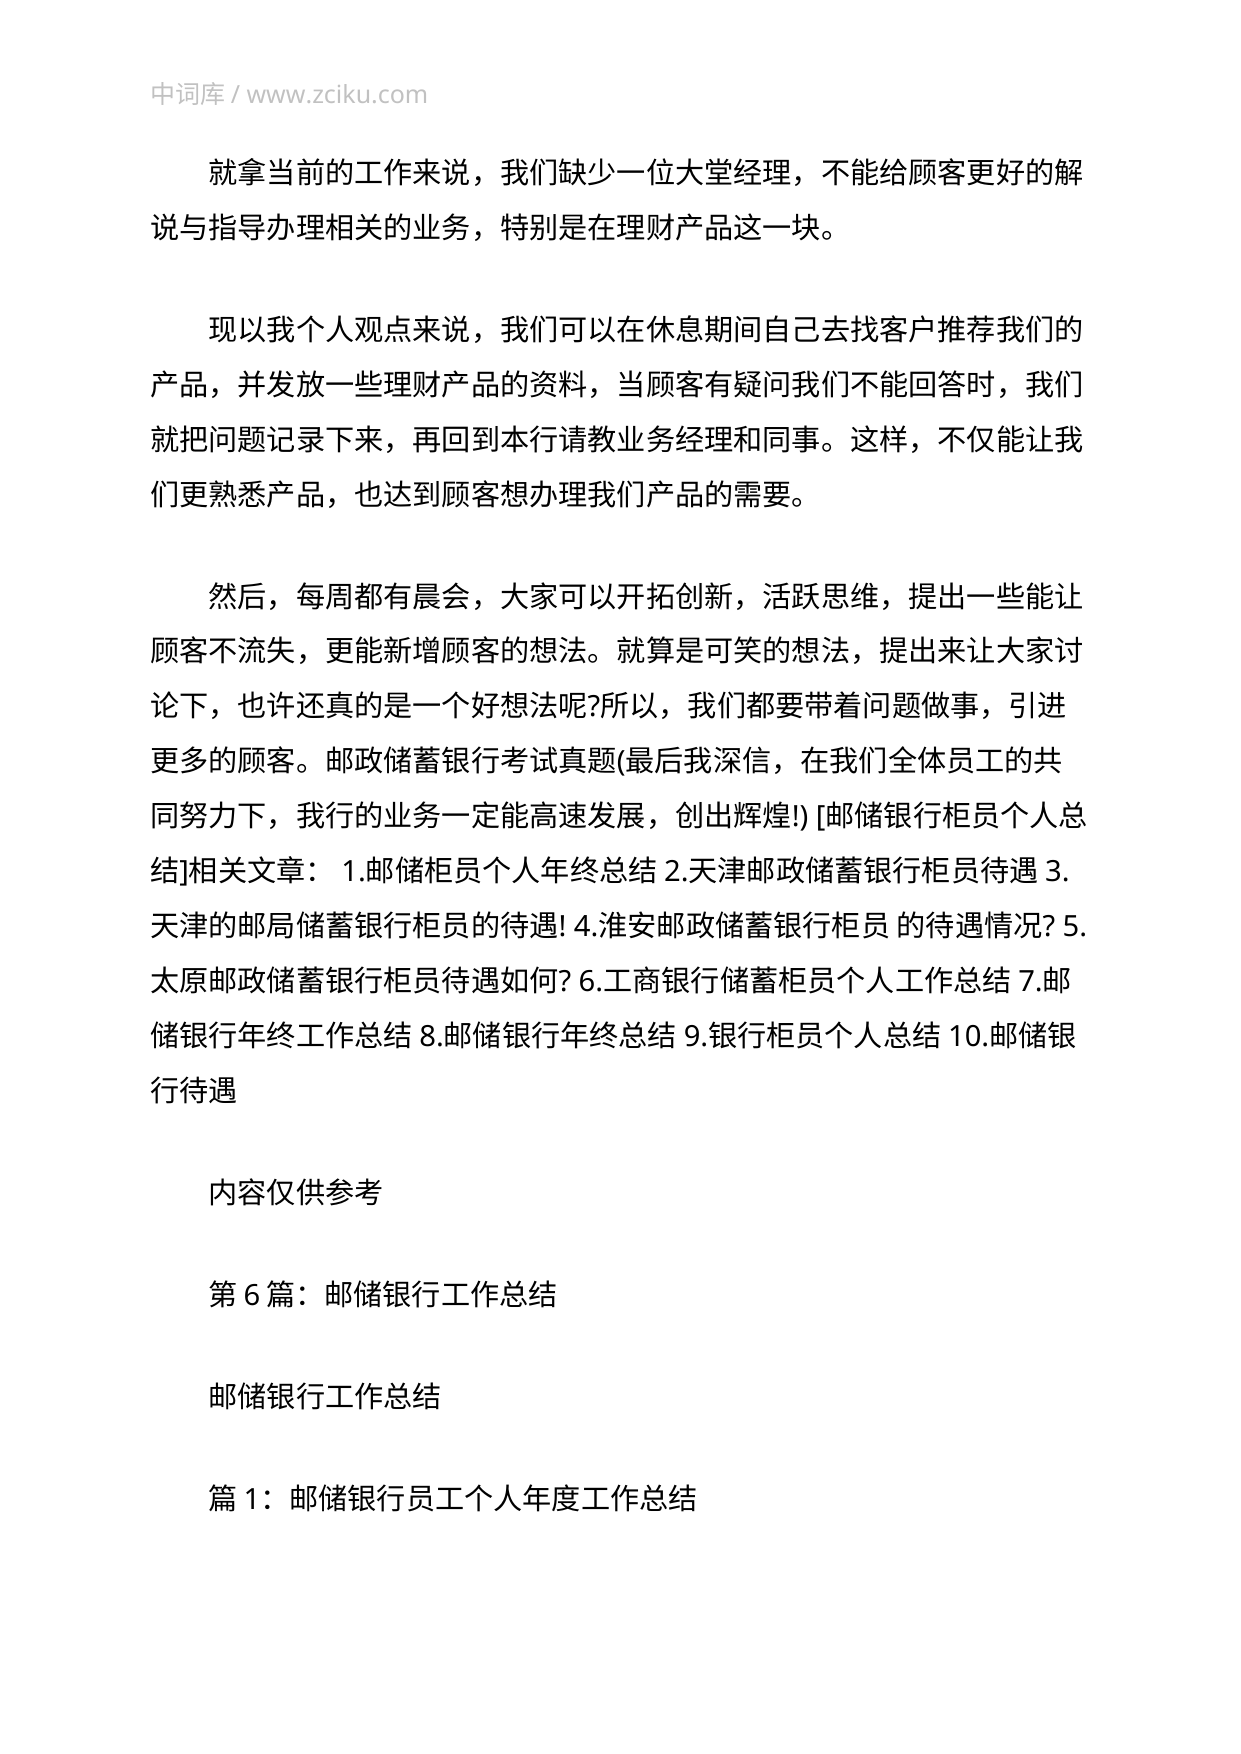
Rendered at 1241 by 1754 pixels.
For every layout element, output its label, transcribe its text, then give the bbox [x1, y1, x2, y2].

text 然后，每周都有晨会，大家可以开拓创新，活跃思维，提出一些能让顾客不流失，更能新增顾客的想法。就算是可笑的想法，提出来让大家讨论下，也许还真的是一个好想法呢?所以，我们都要带着问题做事，引进更多的顾客。邮政储蓄银行考试真题(最后我深信，在我们全体员工的共同努力下，我行的业务一定能高速发展，创出辉煌!) [邮储银行柜员个人总结]相关文章： 1.邮储柜员个人年终总结 2.天津邮政储蓄银行柜员待遇 3.天津的邮局储蓄银行柜员的待遇! 4.淮安邮政储蓄银行柜员 的待遇情况? 5.太原邮政储蓄银行柜员待遇如何? 6.工商银行储蓄柜员个人工作总结 7.邮储银行年终工作总结 8.邮储银行年终总结 9.银行柜员个人总结 10.邮储银行待遇 [150, 573, 1090, 1110]
text 篇1：邮储银行员工个人年度工作总结 [150, 1475, 1090, 1518]
text 第6篇：邮储银行工作总结 [150, 1271, 1090, 1314]
text 内容仅供参考 [150, 1170, 1090, 1212]
text 就拿当前的工作来说，我们缺少一位大堂经理，不能给顾客更好的解说与指导办理相关的业务，特别是在理财产品这一块。 [150, 150, 1090, 247]
text 邮储银行工作总结 [150, 1373, 1090, 1416]
text 现以我个人观点来说，我们可以在休息期间自己去找客户推荐我们的产品，并发放一些理财产品的资料，当顾客有疑问我们不能回答时，我们就把问题记录下来，再回到本行请教业务经理和同事。这样，不仅能让我们更熟悉产品，也达到顾客想办理我们产品的需要。 [150, 307, 1090, 514]
